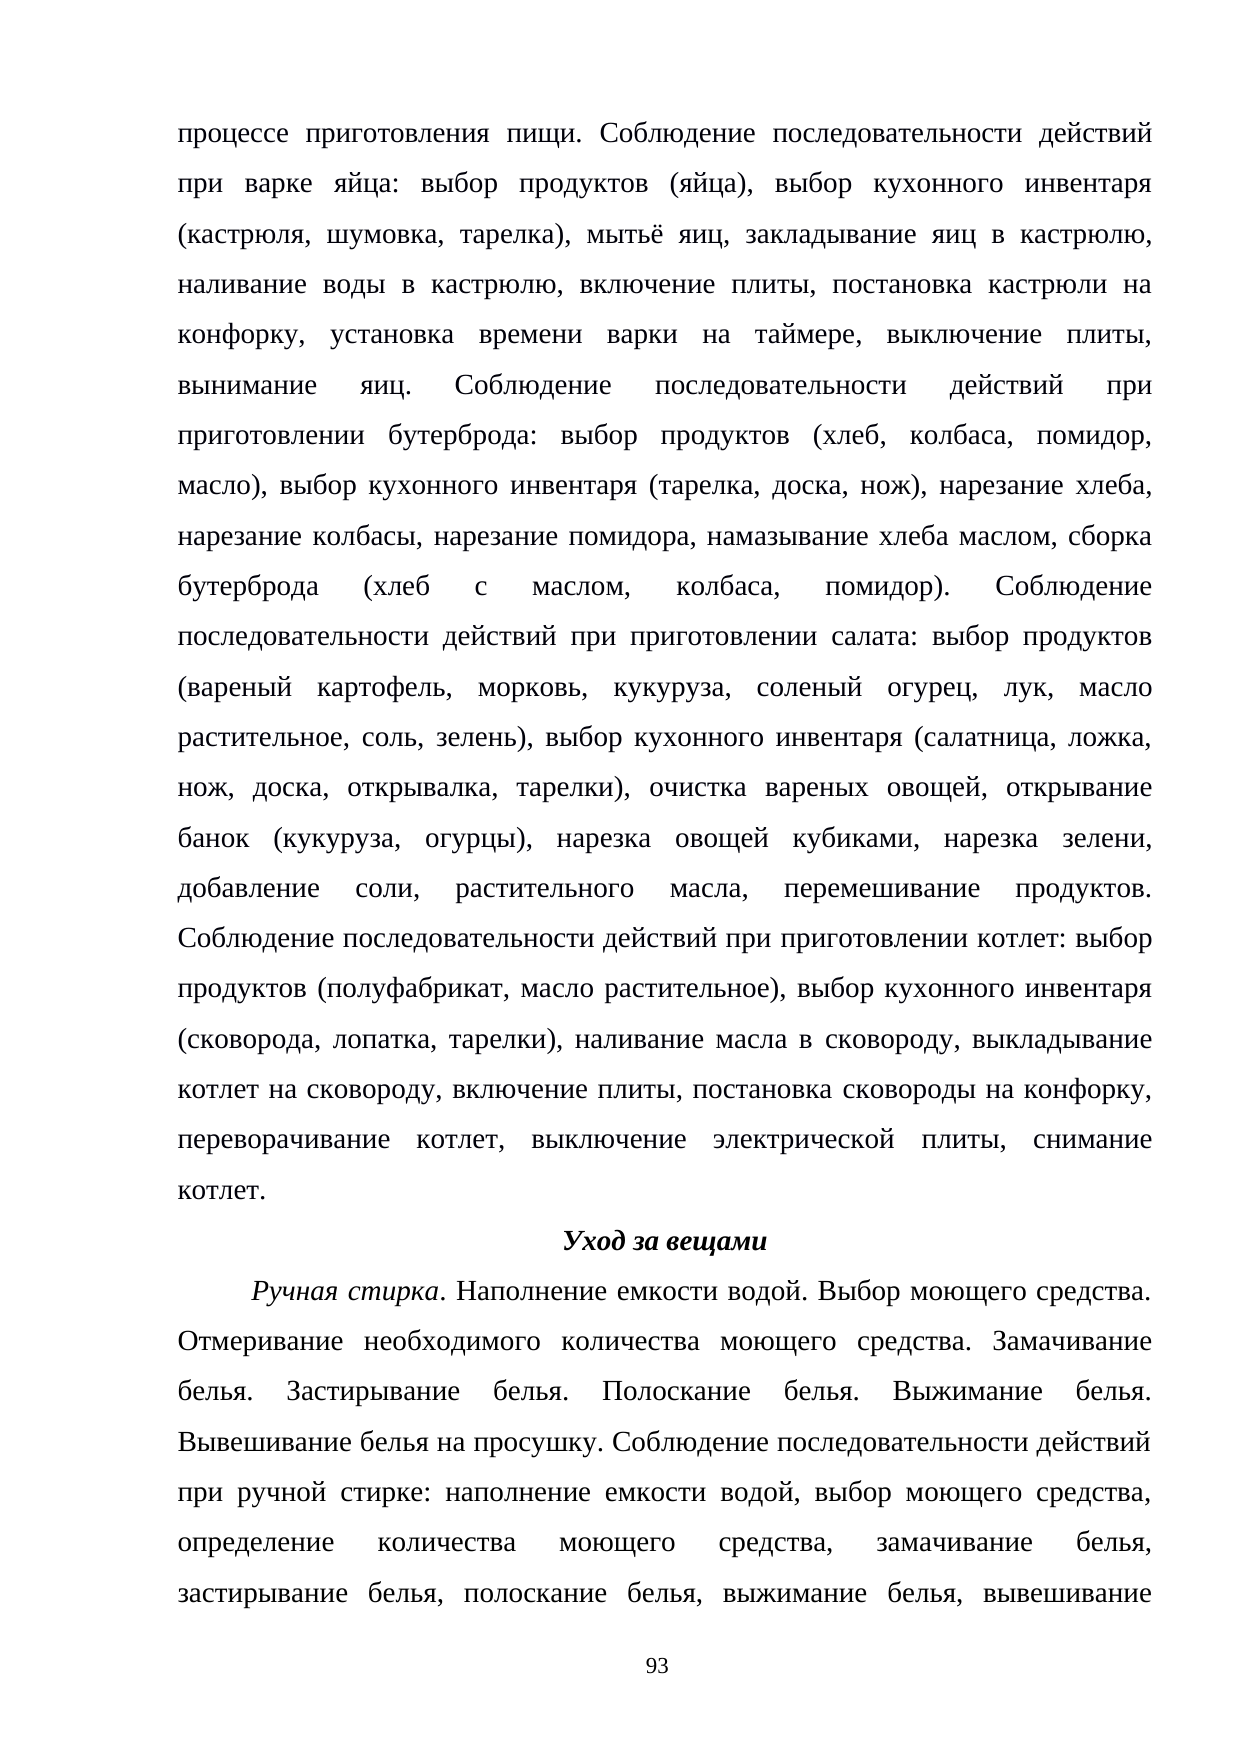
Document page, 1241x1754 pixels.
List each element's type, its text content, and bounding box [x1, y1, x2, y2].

text Уход за вещами [562, 1223, 1240, 1257]
text процессе приготовления пищи. Соблюдение последовательности действий при варке яйца: выбор продуктов (яйца), выбор кухонного инвентаря (кастрюля, шумовка, тарелка), мытьё яиц, закладывание яиц в кастрюлю, наливание воды в кастрюлю, включение плиты, постановка кастрюли на конфорку, установка времени варки на таймере, выключение плиты, вынимание яиц. Соблюдение последовательности действий при приготовлении бутерброда: выбор продуктов (хлеб, колбаса, помидор, масло), выбор кухонного инвентаря (тарелка, доска, нож), нарезание хлеба, нарезание колбасы, нарезание помидора, намазывание хлеба маслом, сборка бутерброда (хлеб с маслом, колбаса, помидор). Соблюдение последовательности действий при приготовлении салата: выбор продуктов (вареный картофель, морковь, кукуруза, соленый огурец, лук, масло растительное, соль, зелень), выбор кухонного инвентаря (салатница, ложка, нож, доска, открывалка, тарелки), очистка вареных овощей, открывание банок (кукуруза, огурцы), нарезка овощей кубиками, нарезка зелени, добавление соли, растительного масла, перемешивание продуктов. Соблюдение последовательности действий при приготовлении котлет: выбор продуктов (полуфабрикат, масло растительное), выбор кухонного инвентаря (сковорода, лопатка, тарелки), наливание масла в сковороду, выкладывание котлет на сковороду, включение плиты, постановка сковороды на конфорку, переворачивание котлет, выключение электрической плиты, снимание котлет. [177, 115, 1152, 1205]
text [177, 1273, 1152, 1608]
